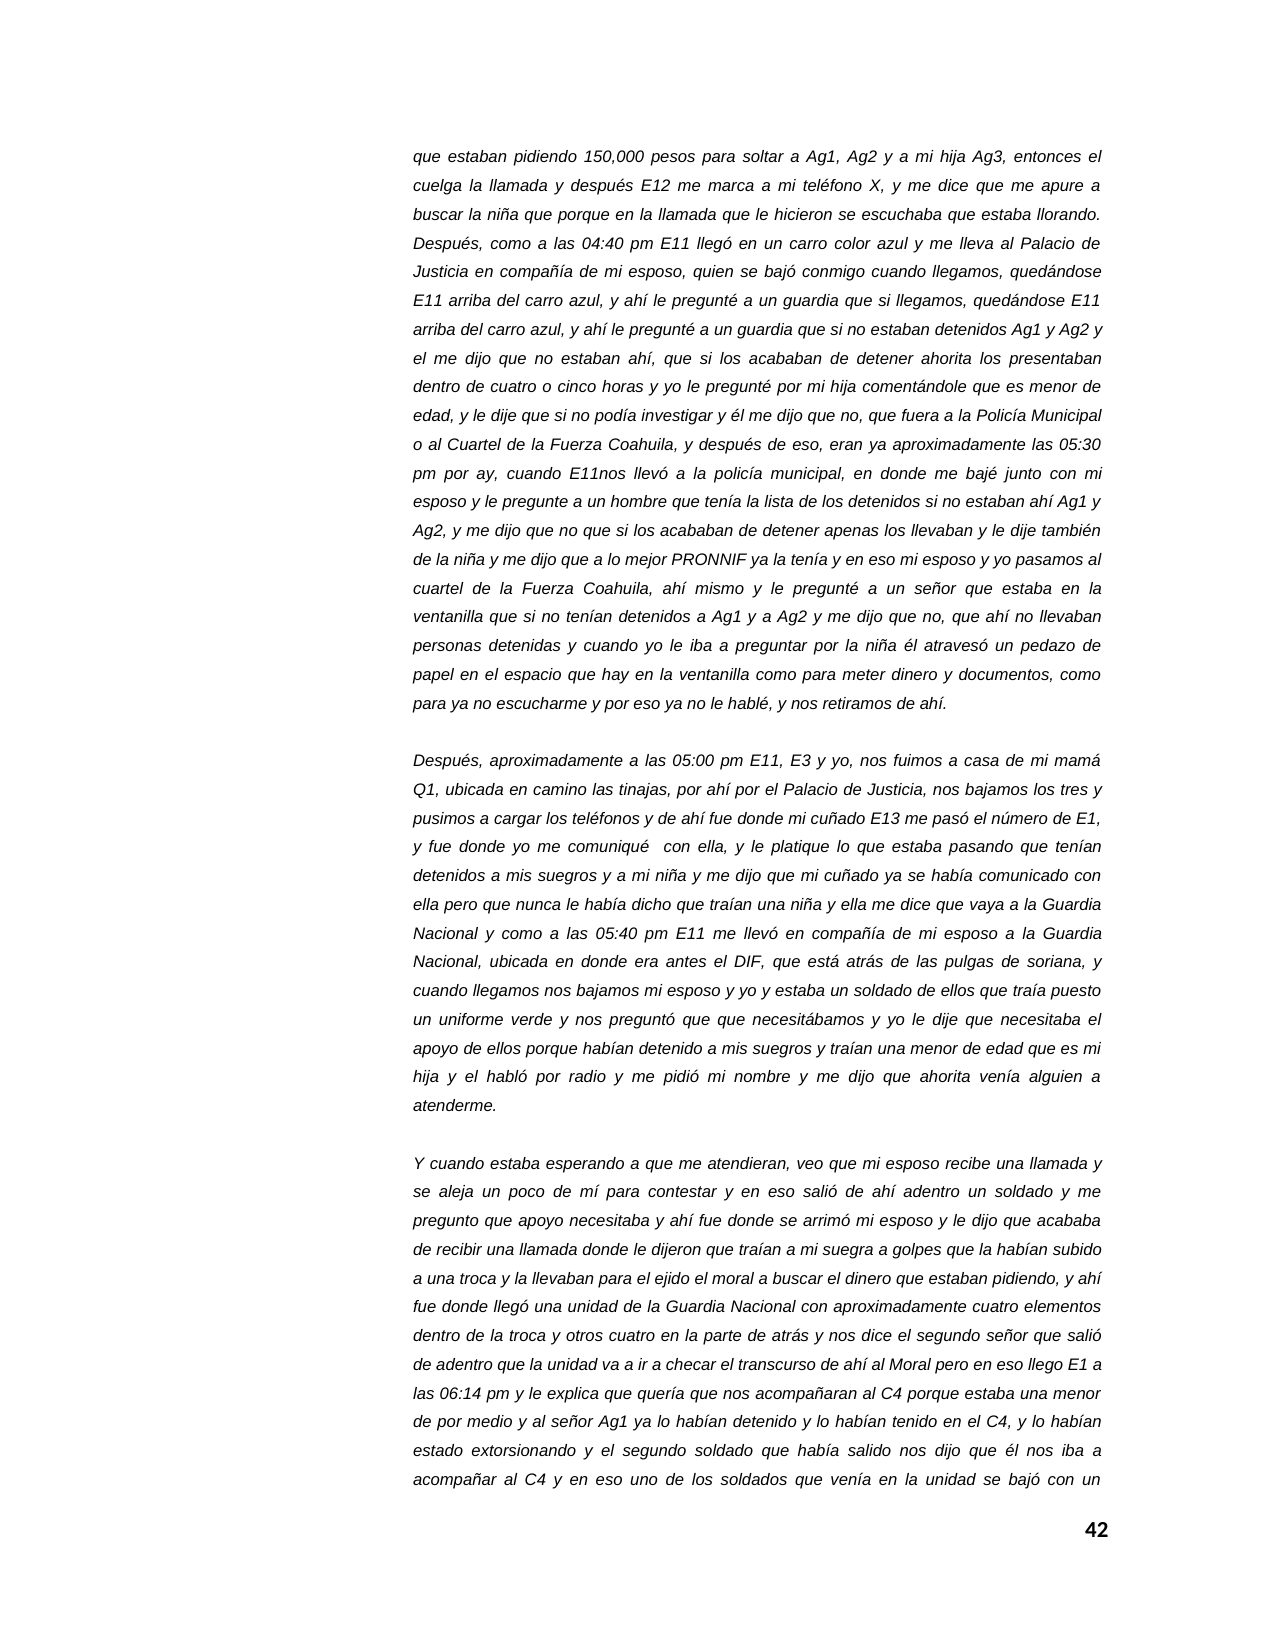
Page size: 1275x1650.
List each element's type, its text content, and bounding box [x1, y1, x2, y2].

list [413, 147, 1104, 713]
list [413, 1153, 1104, 1489]
list Después, aproximadamente a las 05:00 pm E11, E3 y yo, nos fuimos a casa de mi mamá Q1, ubicada en camino las tinajas, por ahí por el Palacio de Justicia, nos bajamos los tres y pusimos a cargar los teléfonos y de ahí fue donde mi cuñado E13 me pasó el número de E1, y fue donde yo me comuniqué con ella, y le platique lo que estaba pasando que tenían detenidos a mis suegros y a mi niña y me dijo que mi cuñado ya se había comunicado con ella pero que nunca le había dicho que traían una niña y ella me dice que vaya a la Guardia Nacional y como a las 05:40 pm E11 me llevó en compañía de mi esposo a la Guardia Nacional, ubicada en donde era antes el DIF, que está atrás de las pulgas de soriana, y cuando llegamos nos bajamos mi esposo y yo y estaba un soldado de ellos que traía puesto un uniforme verde y nos preguntó que que necesitábamos y yo le dije que necesitaba el apoyo de ellos porque habían detenido a mis suegros y traían una menor de edad que es mi hija y el habló por radio y me pidió mi nombre y me dijo que ahorita venía alguien a atenderme. [413, 751, 1104, 1115]
